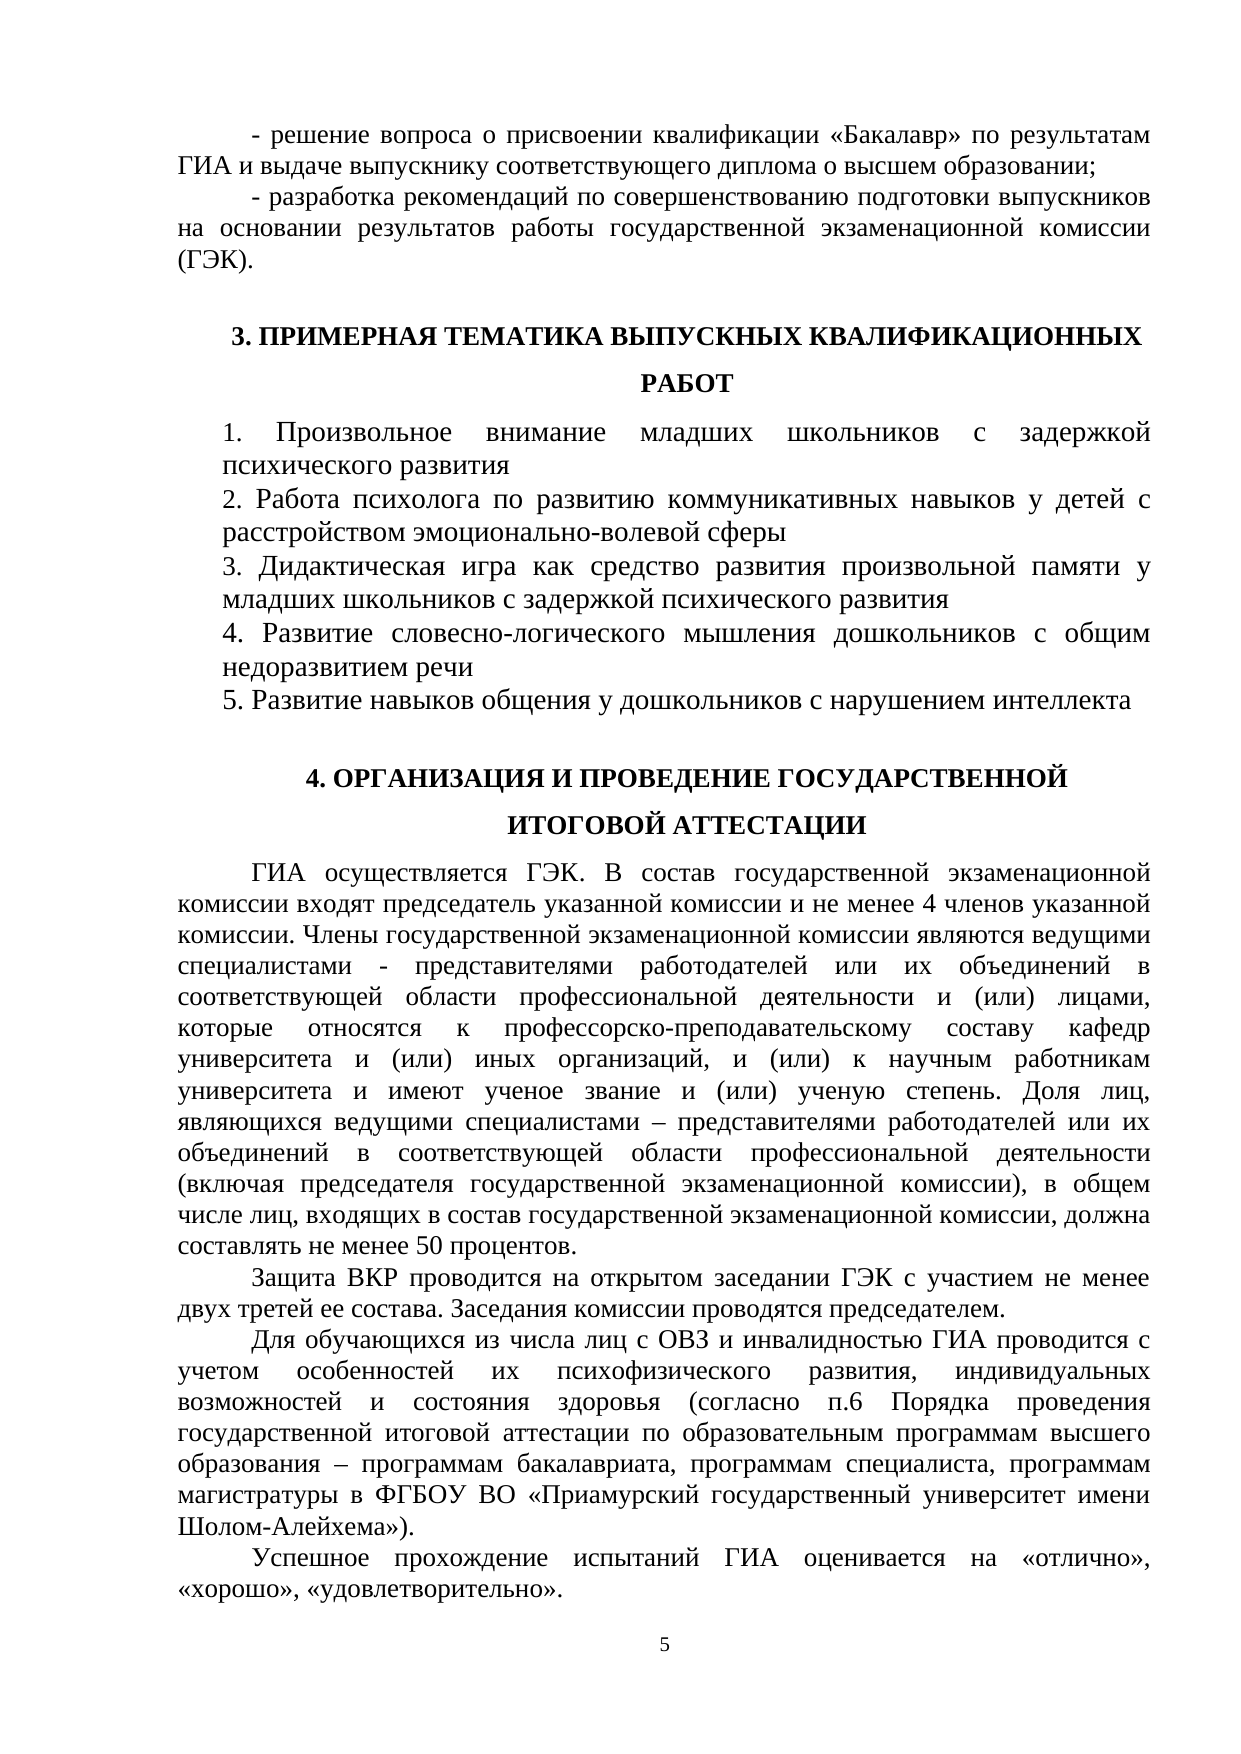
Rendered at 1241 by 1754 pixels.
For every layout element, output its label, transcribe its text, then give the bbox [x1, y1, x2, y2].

list 4. Развитие словесно-логического мышления дошкольников с общим недоразвитием речи [177, 615, 1152, 682]
list 5. Развитие навыков общения у дошкольников с нарушением интеллекта [177, 682, 1152, 716]
text Для обучающихся из числа лиц с ОВЗ и инвалидностью ГИА проводится с учетом особенностей их психофизического развития, индивидуальных возможностей и состояния здоровья (согласно п.6 Порядка проведения государственной итоговой аттестации по образовательным программам высшего образования – программам бакалавриата, программам специалиста, программам магистратуры в ФГБОУ ВО «Приамурский государственный университет имени Шолом-Алейхема»). [177, 1323, 1152, 1541]
list 1. Произвольное внимание младших школьников с задержкой психического развития [177, 414, 1152, 481]
subtitle 3. ПРИМЕРНАЯ ТЕМАТИКА ВЫПУСКНЫХ КВАЛИФИКАЦИОННЫХ РАБОТ [222, 321, 1152, 398]
subtitle 4. ОРГАНИЗАЦИЯ И ПРОВЕДЕНИЕ ГОСУДАРСТВЕННОЙ ИТОГОВОЙ АТТЕСТАЦИИ [222, 762, 1152, 840]
text ГИА осуществляется ГЭК. В состав государственной экзаменационной комиссии входят председатель указанной комиссии и не менее 4 членов указанной комиссии. Члены государственной экзаменационной комиссии являются ведущими специалистами - представителями работодателей или их объединений в соответствующей области профессиональной деятельности и (или) лицами, которые относятся к профессорско-преподавательскому составу кафедр университета и (или) иных организаций, и (или) к научным работникам университета и имеют ученое звание и (или) ученую степень. Доля лиц, являющихся ведущими специалистами – представителями работодателей или их объединений в соответствующей области профессиональной деятельности (включая председателя государственной экзаменационной комиссии), в общем числе лиц, входящих в состав государственной экзаменационной комиссии, должна составлять не менее 50 процентов. [177, 856, 1152, 1261]
text Защита ВКР проводится на открытом заседании ГЭК с участием не менее двух третей ее состава. Заседания комиссии проводятся председателем. [177, 1261, 1152, 1323]
list 2. Работа психолога по развитию коммуникативных навыков у детей с расстройством эмоционально-волевой сферы [177, 481, 1152, 548]
text Успешное прохождение испытаний ГИА оценивается на «отлично», «хорошо», «удовлетворительно». [177, 1541, 1152, 1603]
list 3. Дидактическая игра как средство развития произвольной памяти у младших школьников с задержкой психического развития [177, 548, 1152, 615]
text - решение вопроса о присвоении квалификации «Бакалавр» по результатам ГИА и выдаче выпускнику соответствующего диплома о высшем образовании; [177, 118, 1152, 180]
text - разработка рекомендаций по совершенствованию подготовки выпускников на основании результатов работы государственной экзаменационной комиссии (ГЭК). [177, 180, 1152, 274]
